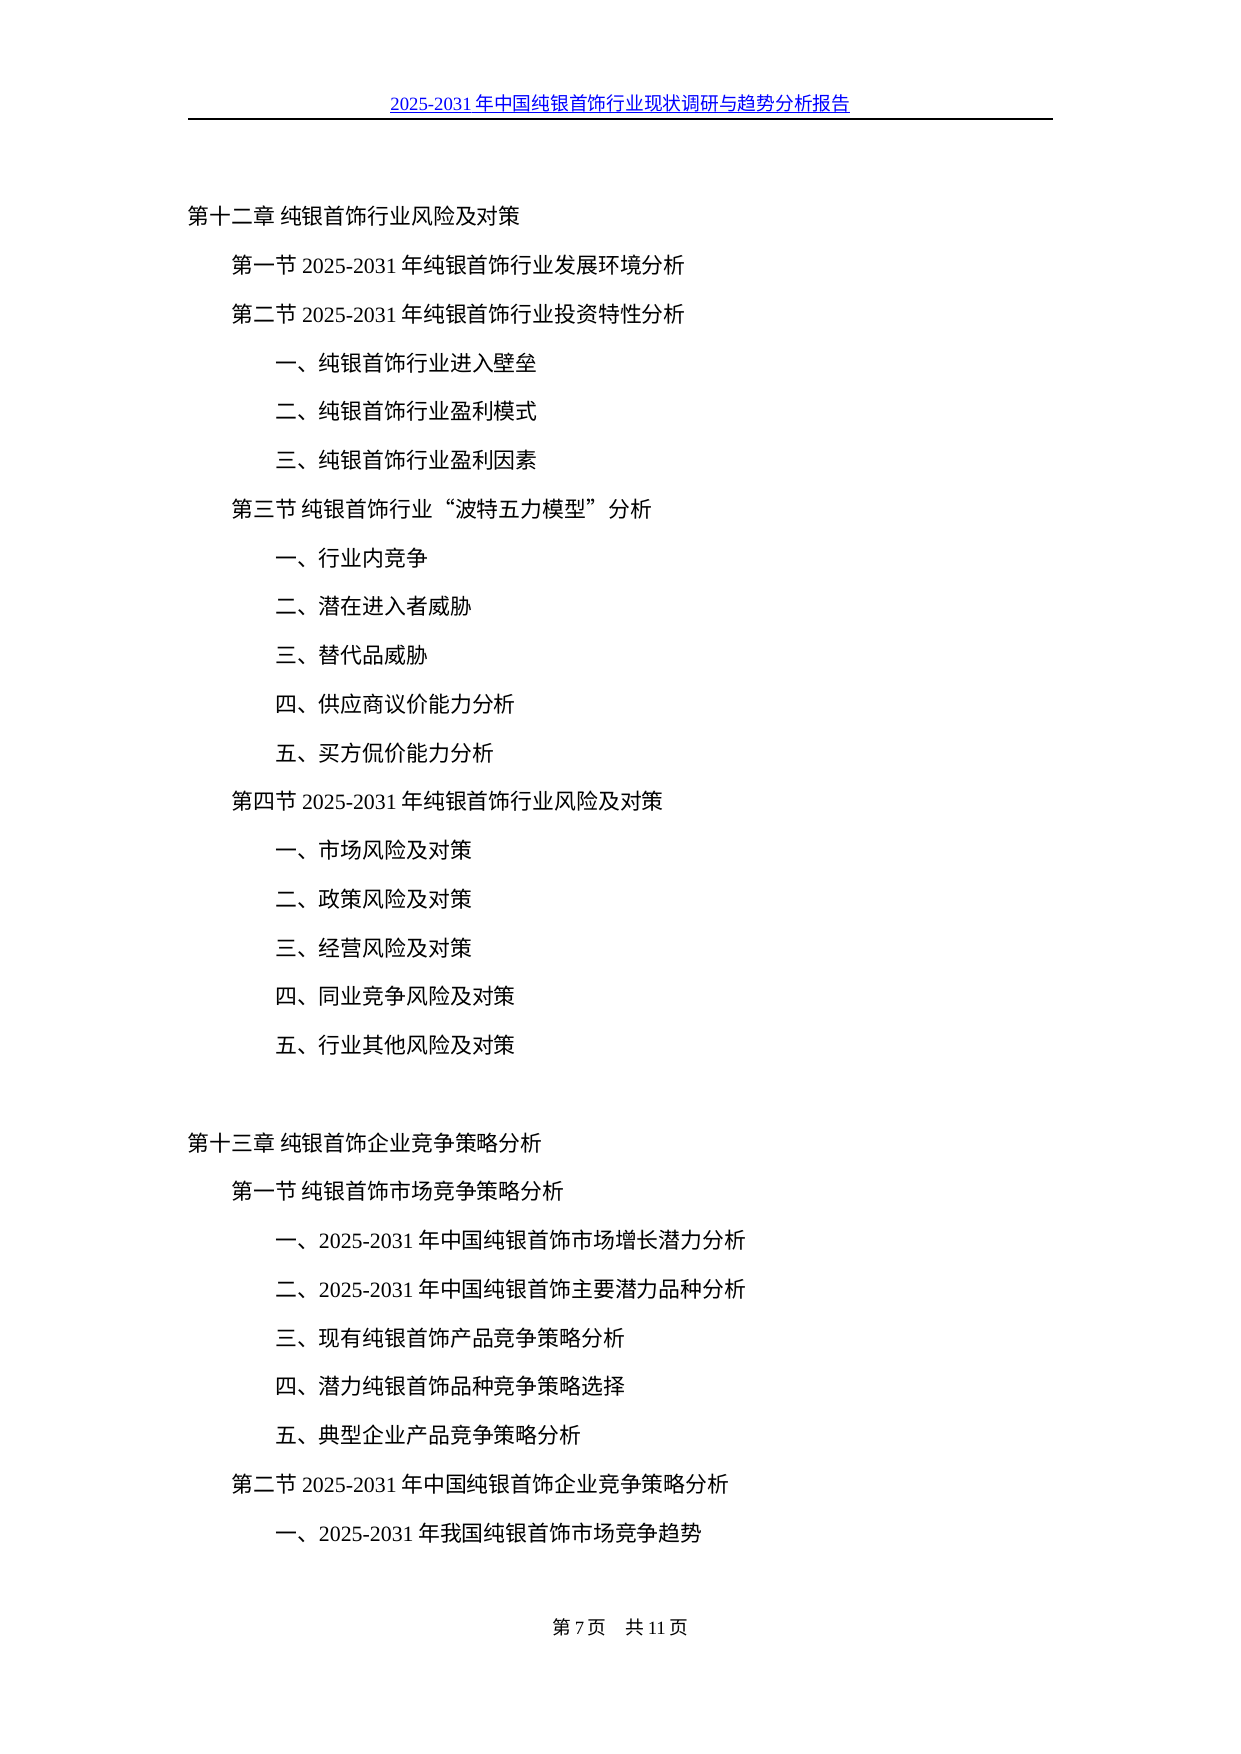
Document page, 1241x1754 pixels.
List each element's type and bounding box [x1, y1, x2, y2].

text [187, 150, 1053, 1548]
